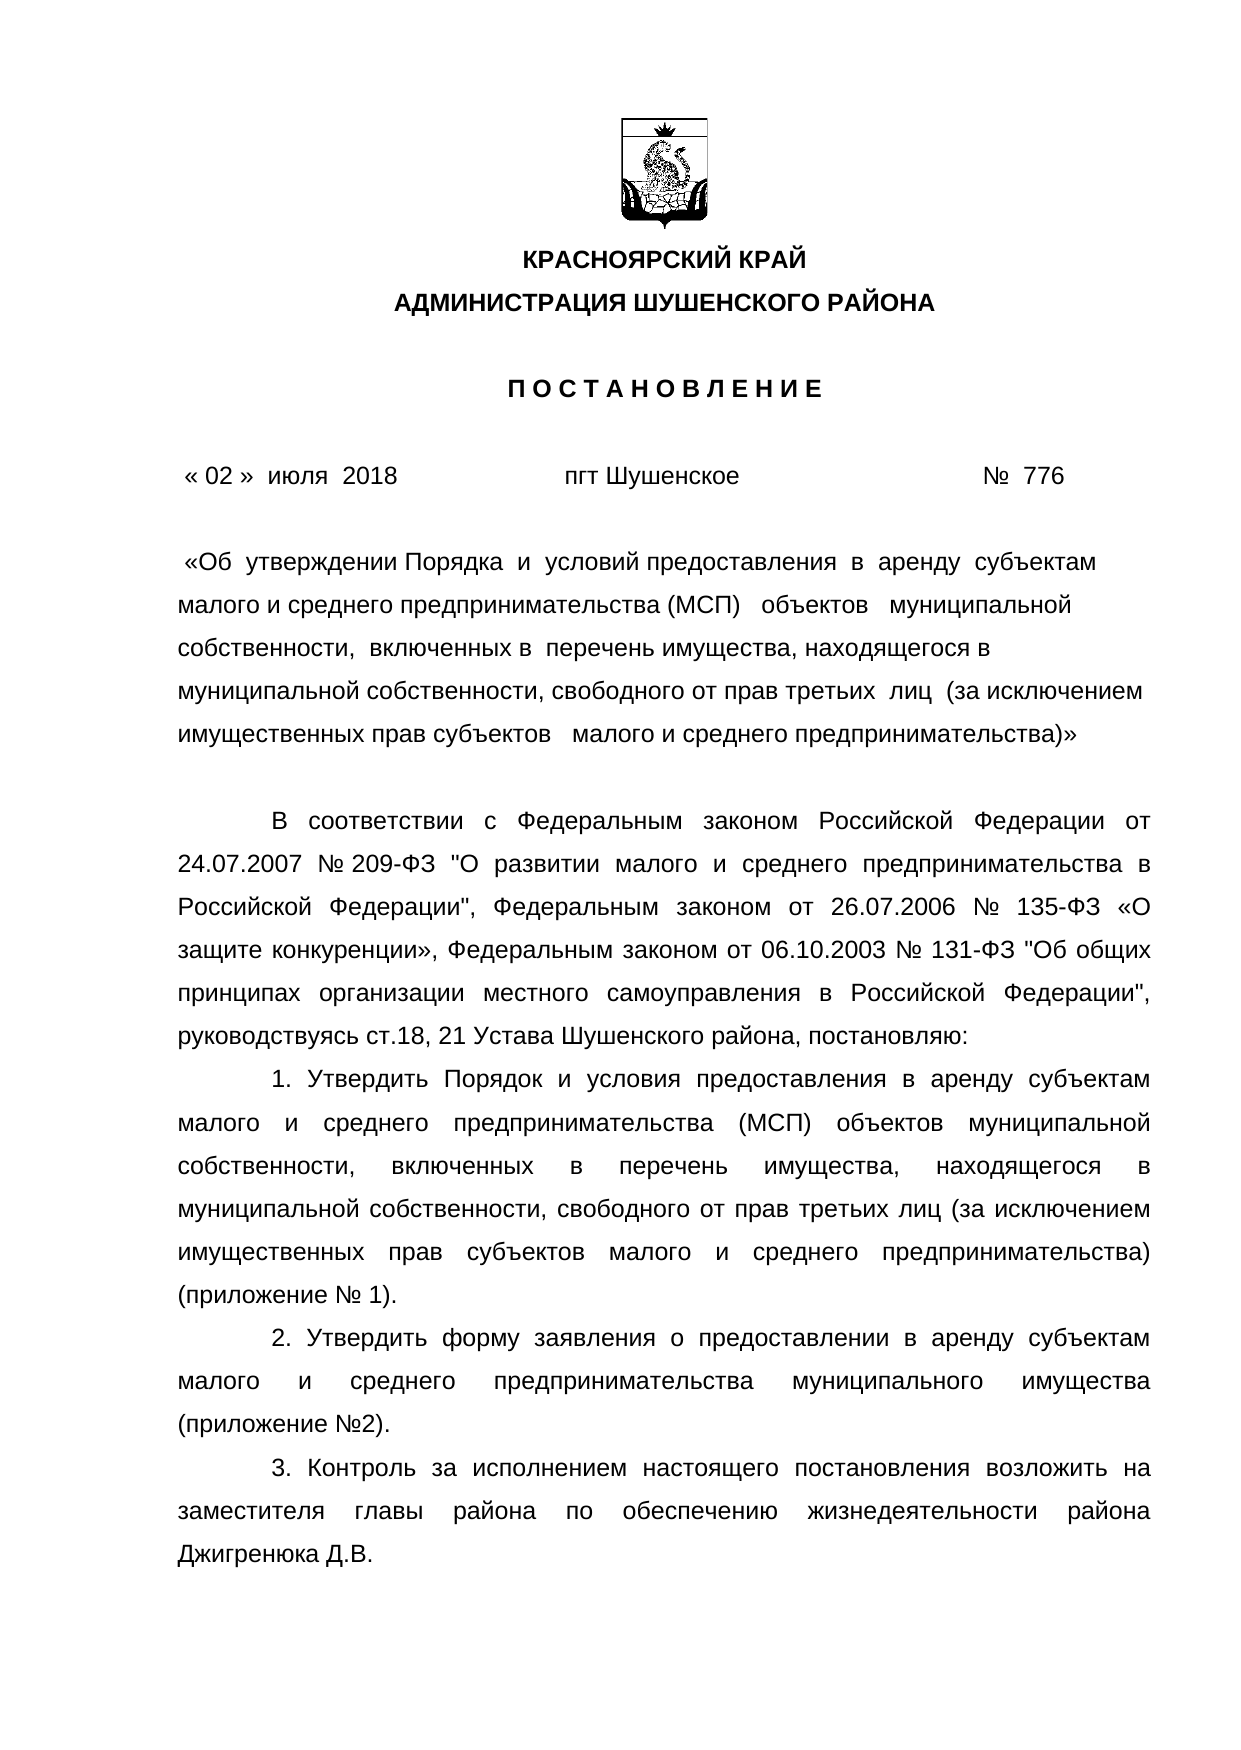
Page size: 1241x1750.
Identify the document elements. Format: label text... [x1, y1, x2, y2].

text 2. Утвердить форму заявления о предоставлении в аренду субъектам малого и среднего предпринимательства муниципального имущества (приложение №2). [177, 1323, 1152, 1438]
subtitle П О С Т А Н О В Л Е Н И Е [177, 374, 1152, 403]
text В соответствии с Федеральным законом Российской Федерации от 24.07.2007 № 209-ФЗ "О развитии малого и среднего предпринимательства в Российской Федерации", Федеральным законом от 26.07.2006 № 135-ФЗ «О защите конкуренции», Федеральным законом от 06.10.2003 № 131-ФЗ "Об общих принципах организации местного самоуправления в Российской Федерации", руководствуясь ст.18, 21 Устава Шушенского района, постановляю: [177, 806, 1152, 1050]
text 1. Утвердить Порядок и условия предоставления в аренду субъектам малого и среднего предпринимательства (МСП) объектов муниципальной собственности, включенных в перечень имущества, находящегося в муниципальной собственности, свободного от прав третьих лиц (за исключением имущественных прав субъектов малого и среднего предпринимательства) (приложение № 1). [177, 1064, 1152, 1309]
picture [621, 118, 708, 231]
text АДМИНИСТРАЦИЯ ШУШЕНСКОГО РАЙОНА [177, 288, 1152, 317]
subtitle « 02 » июля 2018 пгт Шушенское № 776 [177, 461, 1152, 489]
subtitle «Об утверждении Порядка и условий предоставления в аренду субъектам малого и среднего предпринимательства (МСП) объектов муниципальной собственности, включенных в перечень имущества, находящегося в муниципальной собственности, свободного от прав третьих лиц (за исключением имущественных прав субъектов малого и среднего предпринимательства)» [177, 504, 1152, 748]
text 3. Контроль за исполнением настоящего постановления возложить на заместителя главы района по обеспечению жизнедеятельности района Джигренюка Д.В. [177, 1452, 1152, 1567]
text КРАСНОЯРСКИЙ КРАЙ [177, 245, 1152, 274]
